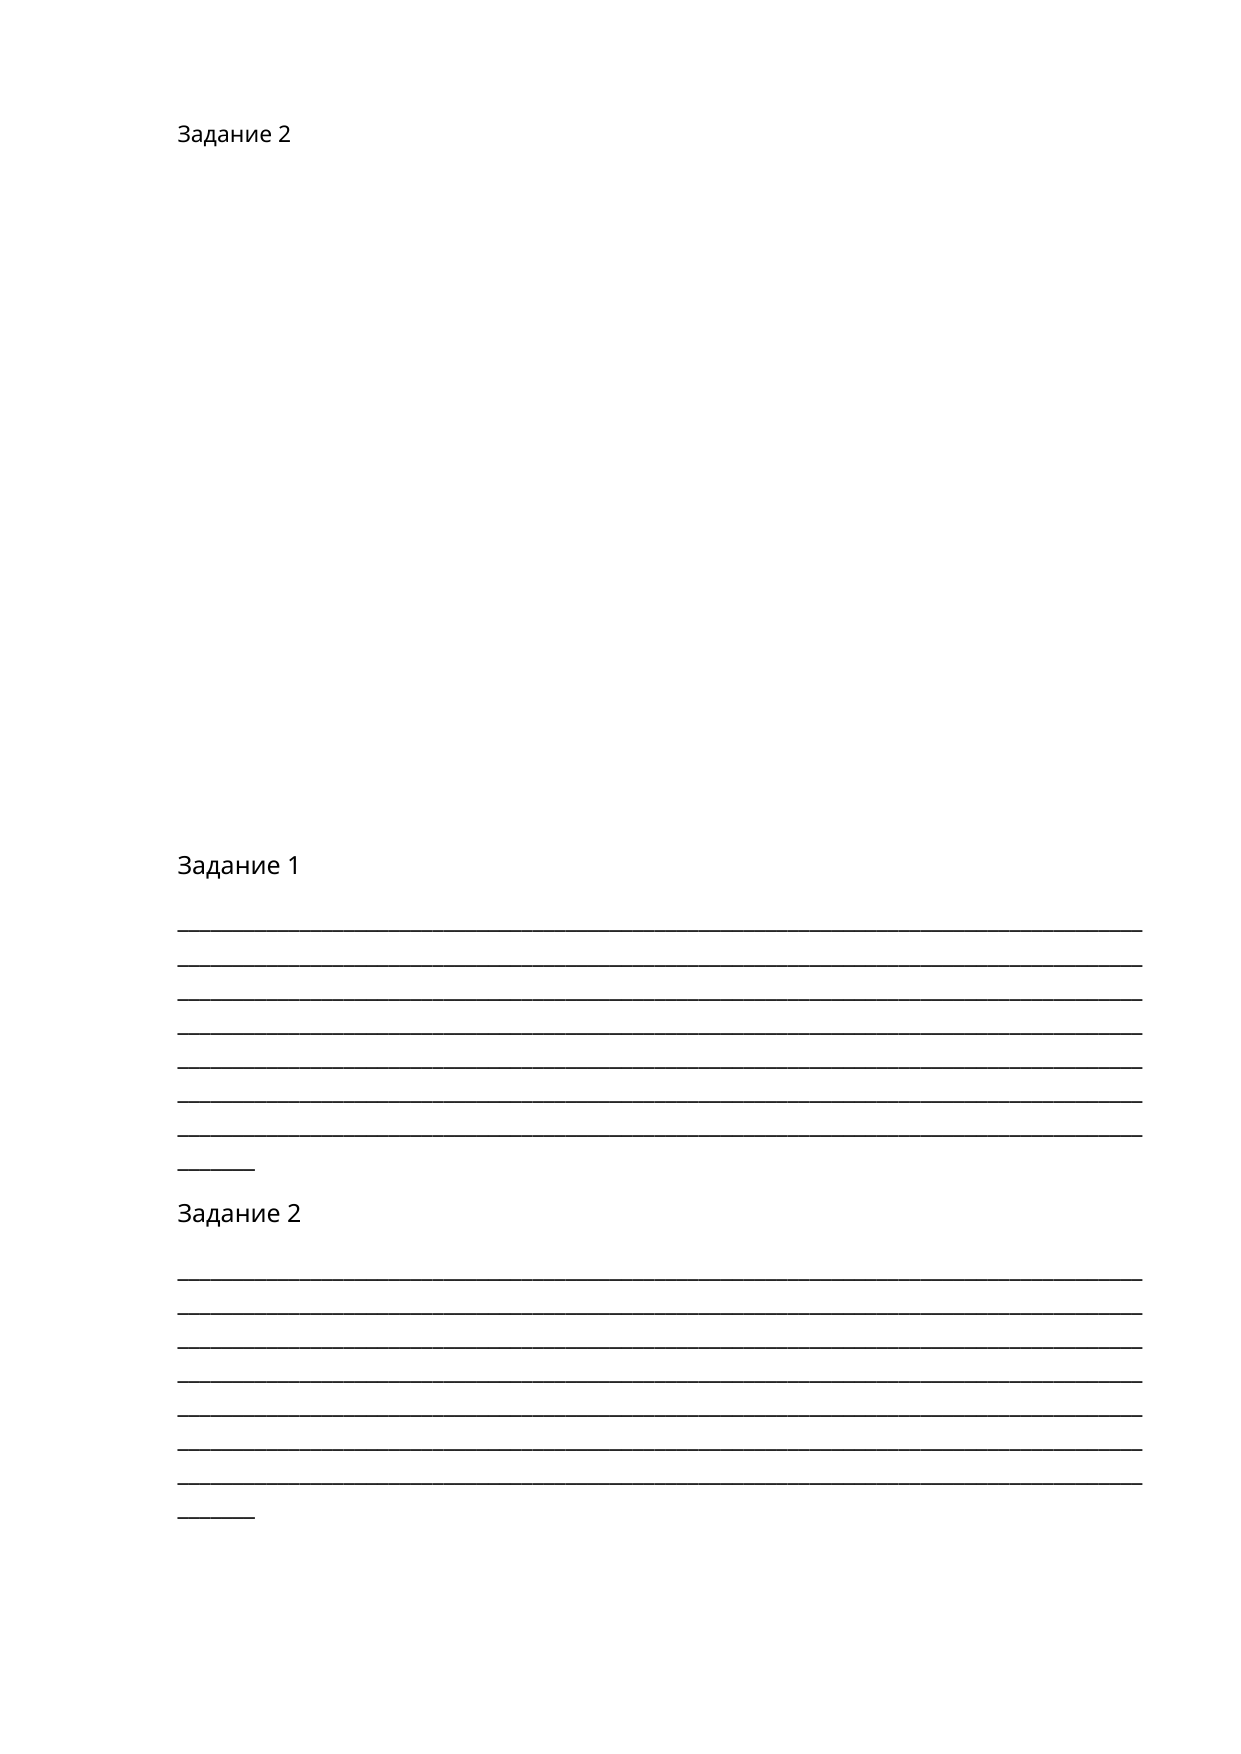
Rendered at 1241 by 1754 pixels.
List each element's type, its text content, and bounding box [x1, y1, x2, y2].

text Задание 2 [177, 118, 1152, 149]
text Задание 2 [177, 1196, 1152, 1229]
text ________________________________________________________________________________________________________________________________________________________________________________________________________________________________________________________________________________________________________________________________________________________________________________________________________________________________________________________________________________________________________________________________________________________________________________________________________________________________________ [177, 902, 1152, 1175]
text Задание 1 [177, 847, 1152, 881]
text ________________________________________________________________________________________________________________________________________________________________________________________________________________________________________________________________________________________________________________________________________________________________________________________________________________________________________________________________________________________________________________________________________________________________________________________________________________________________________ [177, 1250, 1152, 1523]
